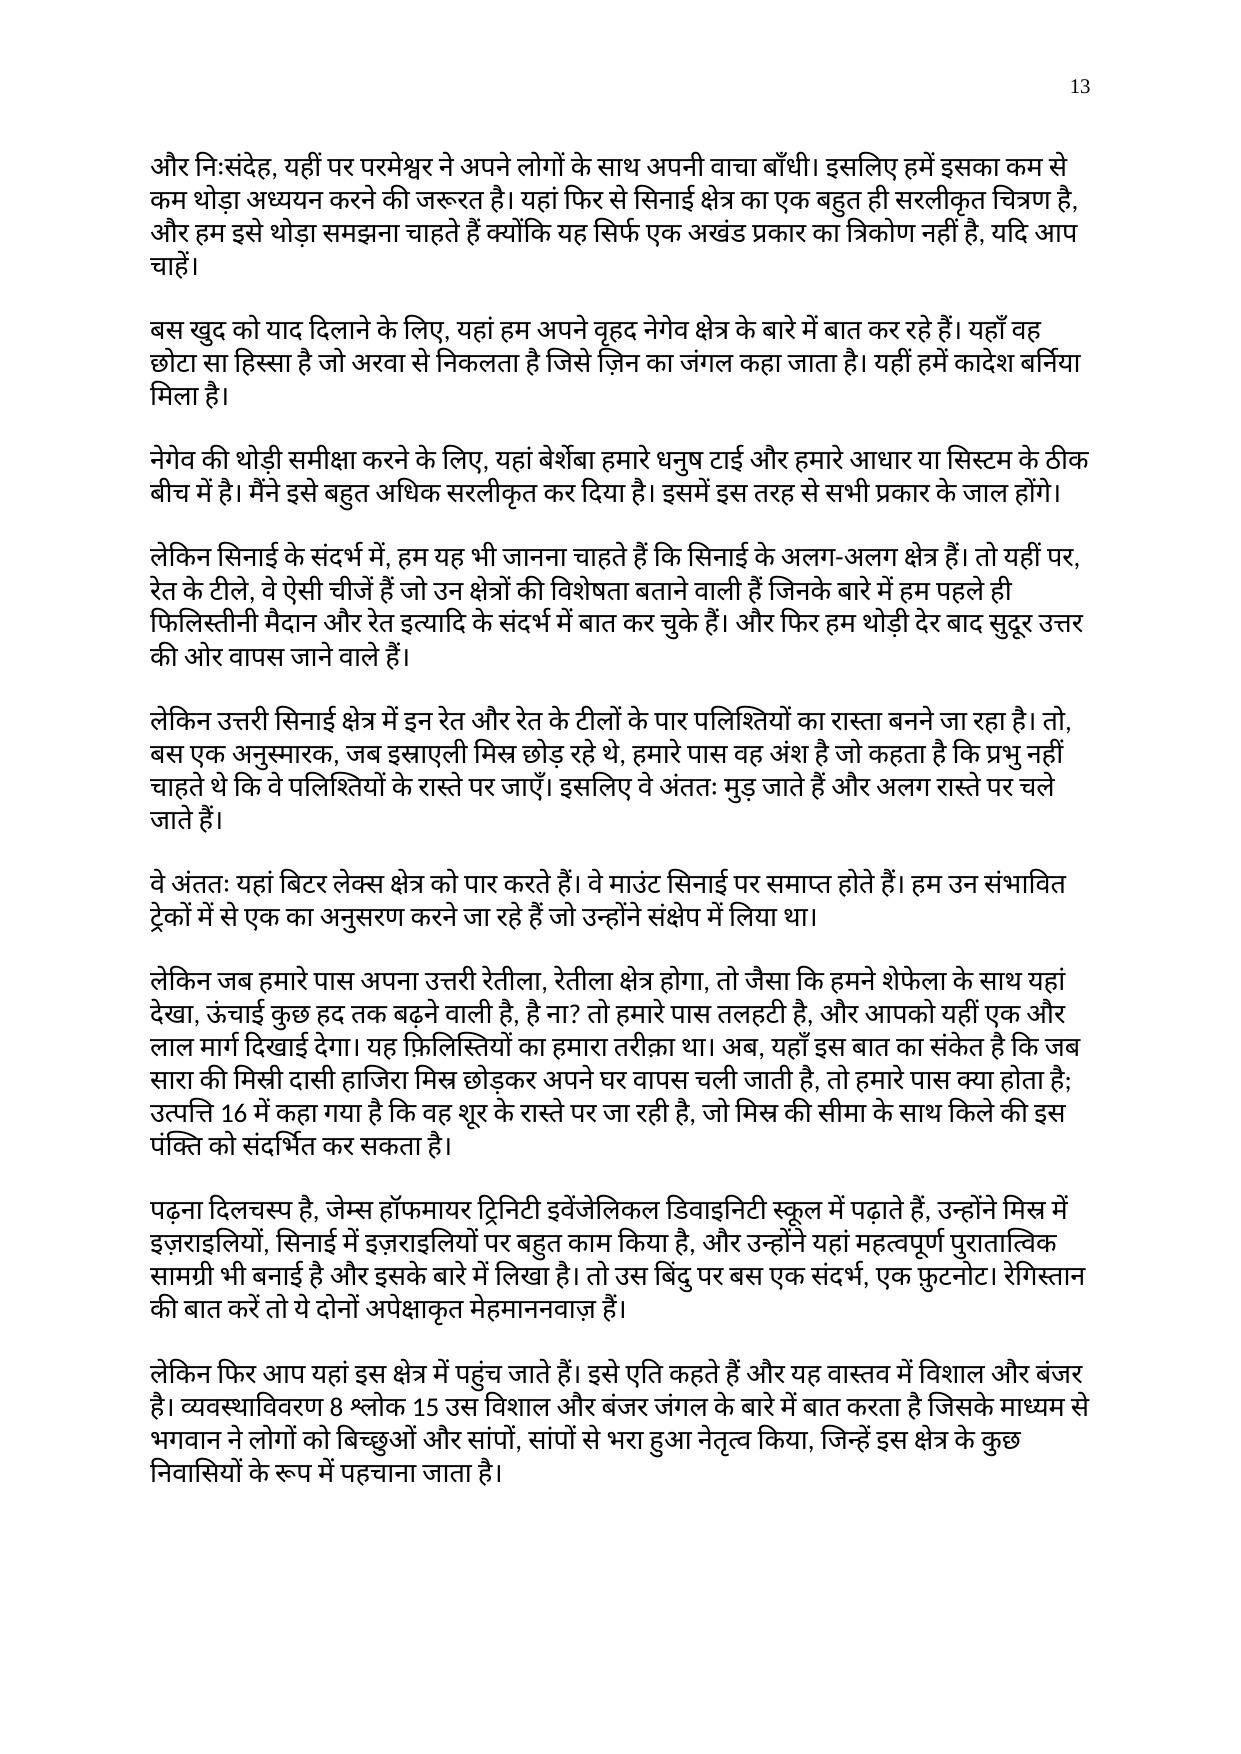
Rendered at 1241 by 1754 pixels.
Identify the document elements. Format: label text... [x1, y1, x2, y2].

text लेकिन उत्तरी सिनाई क्षेत्र में इन रेत और रेत के टीलों के पार पलिश्तियों का रास्ता बनने जा रहा है। तो, बस एक अनुस्मारक, जब इस्राएली मिस्र छोड़ रहे थे, हमारे पास वह अंश है जो कहता है कि प्रभु नहीं चाहते थे कि वे पलिश्तियों के रास्ते पर जाएँ। इसलिए वे अंततः मुड़ जाते हैं और अलग रास्ते पर चले जाते हैं। [150, 704, 1090, 836]
text लेकिन फिर आप यहां इस क्षेत्र में पहुंच जाते हैं। इसे एति कहते हैं और यह वास्तव में विशाल और बंजर है। व्यवस्थाविवरण 8 श्लोक 15 उस विशाल और बंजर जंगल के बारे में बात करता है जिसके माध्यम से भगवान ने लोगों को बिच्छुओं और सांपों, सांपों से भरा हुआ नेतृत्व किया, जिन्हें इस क्षेत्र के कुछ निवासियों के रूप में पहचाना जाता है। [150, 1357, 1090, 1489]
text लेकिन जब हमारे पास अपना उत्तरी रेतीला, रेतीला क्षेत्र होगा, तो जैसा कि हमने शेफेला के साथ यहां देखा, ऊंचाई कुछ हद तक बढ़ने वाली है, है ना? तो हमारे पास तलहटी है, और आपको यहीं एक और लाल मार्ग दिखाई देगा। यह फ़िलिस्तियों का हमारा तरीक़ा था। अब, यहाँ इस बात का संकेत है कि जब सारा की मिस्री दासी हाजिरा मिस्र छोड़कर अपने घर वापस चली जाती है, तो हमारे पास क्या होता है; उत्पत्ति 16 में कहा गया है कि वह शूर के रास्ते पर जा रही है, जो मिस्र की सीमा के साथ किले की इस पंक्ति को संदर्भित कर सकता है। [150, 964, 1090, 1162]
text लेकिन सिनाई के संदर्भ में, हम यह भी जानना चाहते हैं कि सिनाई के अलग-अलग क्षेत्र हैं। तो यहीं पर, रेत के टीले, वे ऐसी चीजें हैं जो उन क्षेत्रों की विशेषता बताने वाली हैं जिनके बारे में हम पहले ही फिलिस्तीनी मैदान और रेत इत्यादि के संदर्भ में बात कर चुके हैं। और फिर हम थोड़ी देर बाद सुदूर उत्तर की ओर वापस जाने वाले हैं। [150, 541, 1090, 673]
text पढ़ना दिलचस्प है, जेम्स हॉफमायर ट्रिनिटी इवेंजेलिकल डिवाइनिटी स्कूल में पढ़ाते हैं, उन्होंने मिस्र में इज़राइलियों, सिनाई में इज़राइलियों पर बहुत काम किया है, और उन्होंने यहां महत्वपूर्ण पुरातात्विक सामग्री भी बनाई है और इसके बारे में लिखा है। तो उस बिंदु पर बस एक संदर्भ, एक फ़ुटनोट। रेगिस्तान की बात करें तो ये दोनों अपेक्षाकृत मेहमाननवाज़ हैं। [150, 1193, 1090, 1326]
text वे अंततः यहां बिटर लेक्स क्षेत्र को पार करते हैं। वे माउंट सिनाई पर समाप्त होते हैं। हम उन संभावित ट्रेकों में से एक का अनुसरण करने जा रहे हैं जो उन्होंने संक्षेप में लिया था। [150, 867, 1090, 933]
text नेगेव की थोड़ी समीक्षा करने के लिए, यहां बेर्शेबा हमारे धनुष टाई और हमारे आधार या सिस्टम के ठीक बीच में है। मैंने इसे बहुत अधिक सरलीकृत कर दिया है। इसमें इस तरह से सभी प्रकार के जाल होंगे। [150, 443, 1090, 509]
text बस खुद को याद दिलाने के लिए, यहां हम अपने वृहद नेगेव क्षेत्र के बारे में बात कर रहे हैं। यहाँ वह छोटा सा हिस्सा है जो अरवा से निकलता है जिसे ज़िन का जंगल कहा जाता है। यहीं हमें कादेश बर्निया मिला है। [150, 313, 1090, 412]
text और निःसंदेह, यहीं पर परमेश्वर ने अपने लोगों के साथ अपनी वाचा बाँधी। इसलिए हमें इसका कम से कम थोड़ा अध्ययन करने की जरूरत है। यहां फिर से सिनाई क्षेत्र का एक बहुत ही सरलीकृत चित्रण है, और हम इसे थोड़ा समझना चाहते हैं क्योंकि यह सिर्फ एक अखंड प्रकार का त्रिकोण नहीं है, यदि आप चाहें। [150, 150, 1090, 282]
